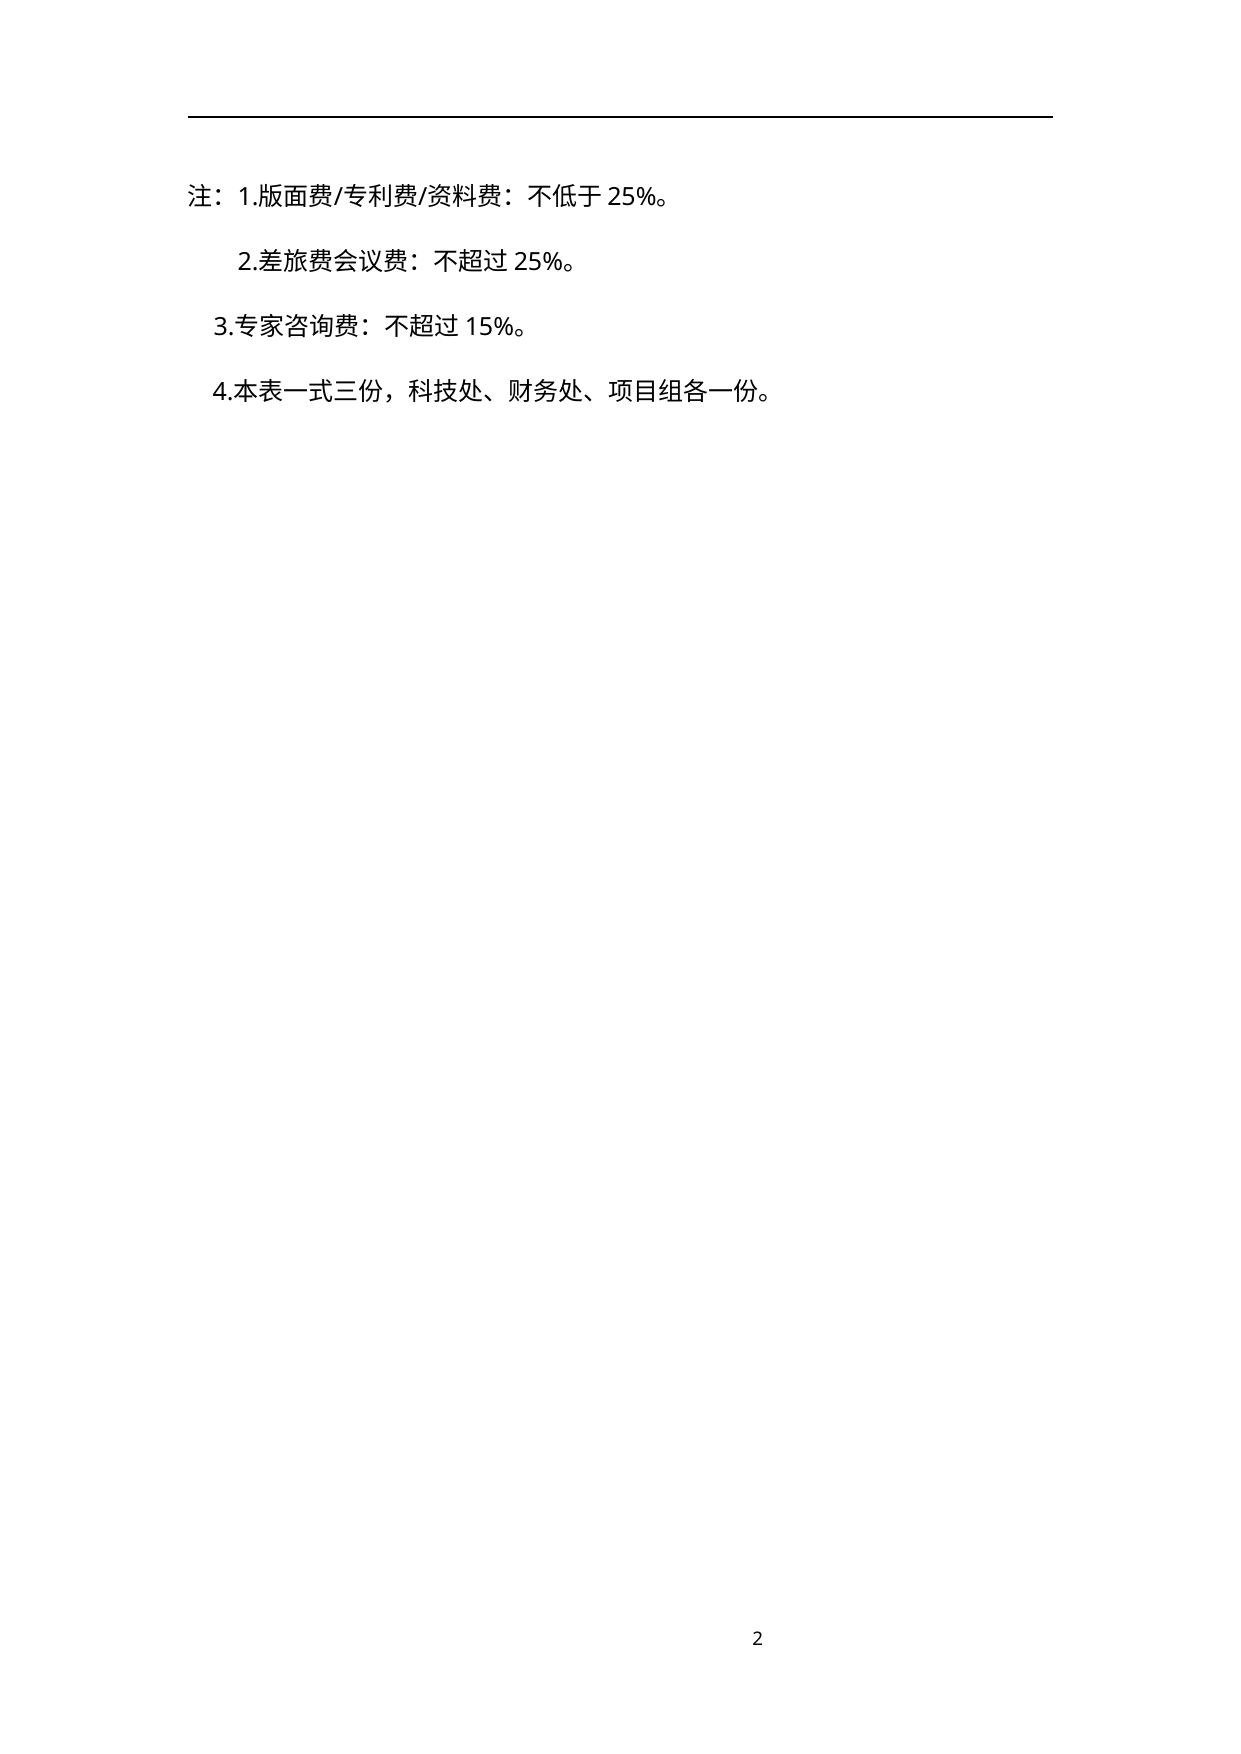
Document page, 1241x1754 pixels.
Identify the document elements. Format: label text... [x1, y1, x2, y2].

text 注：1.版面费/专利费/资料费：不低于25%。 [187, 162, 1053, 227]
text 4.本表一式三份，科技处、财务处、项目组各一份。 [187, 357, 1053, 422]
text 2.差旅费会议费：不超过25%。 [187, 227, 1053, 292]
text 3.专家咨询费：不超过15%。 [187, 292, 1053, 357]
